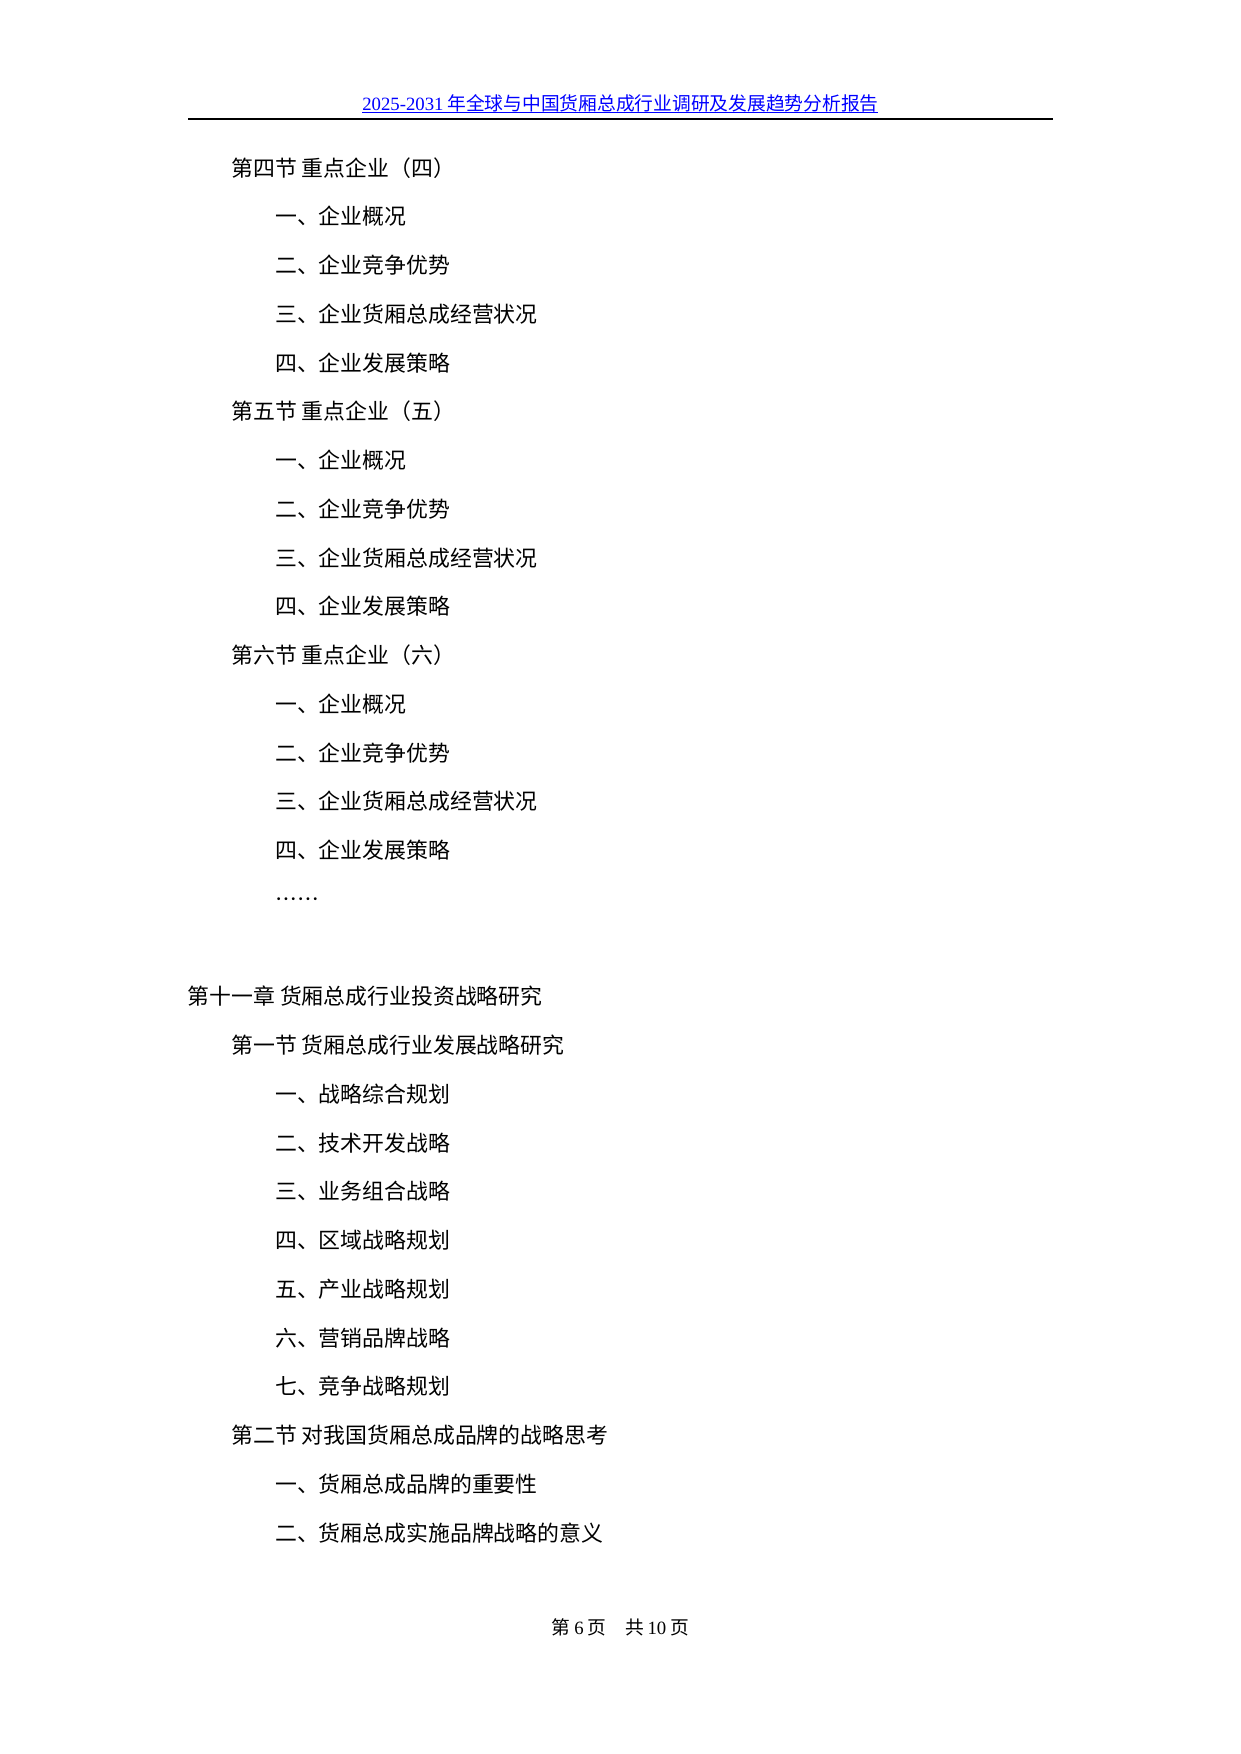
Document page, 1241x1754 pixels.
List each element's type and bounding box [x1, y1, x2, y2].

text [187, 150, 1053, 1548]
